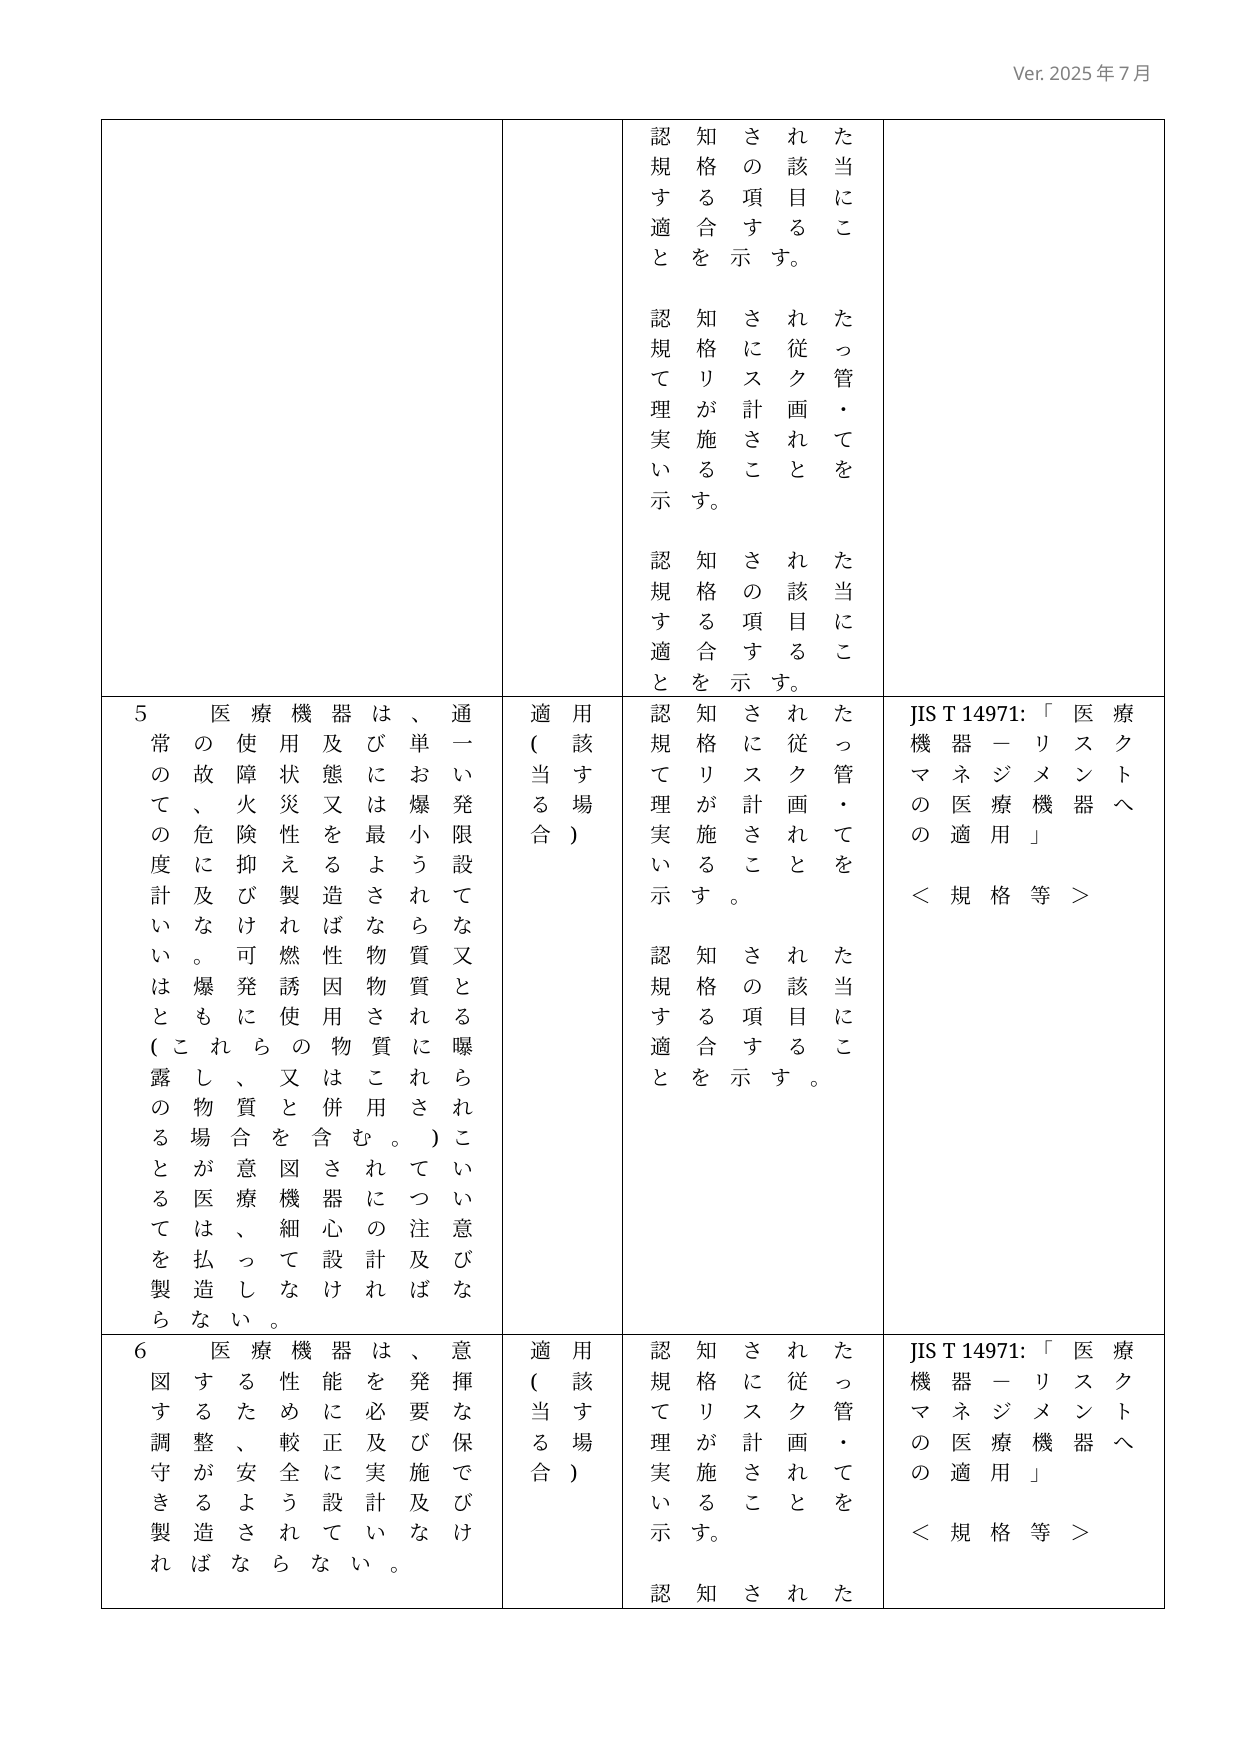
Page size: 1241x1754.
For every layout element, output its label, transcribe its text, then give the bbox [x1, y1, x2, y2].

table_cell ５ 医療機器は、通常の使用及び単一の故障状態において、火災又は爆発の危険性を最小限度に抑えるよう設計及び製造されていなければならない。可燃性物質又は爆発誘因物質とともに使用される(これらの物質に曝露し、又はこれらの物質と併用される場合を含む。)ことが意図されている医療機器については、細心の注意を払って設計及び製造しなければならない。 [102, 697, 502, 1334]
table_cell 適用(該当する場合) [503, 697, 622, 1334]
table_cell JIS T 14971:「医療機器－リスクマネジメントの医療機器への適用」 ＜規格等＞ [884, 697, 1164, 1334]
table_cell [623, 120, 883, 696]
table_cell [102, 120, 502, 696]
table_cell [102, 1335, 502, 1608]
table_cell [884, 120, 1164, 696]
table_cell 適用(該当する場合) [503, 1335, 622, 1608]
table_cell 認知された規格に従ってリスク管理が計画・実施されていることを示す。 認知された規格の該当する項目に適合することを示す。 [623, 697, 883, 1334]
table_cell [884, 1335, 1164, 1608]
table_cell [623, 1335, 883, 1608]
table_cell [503, 120, 622, 696]
